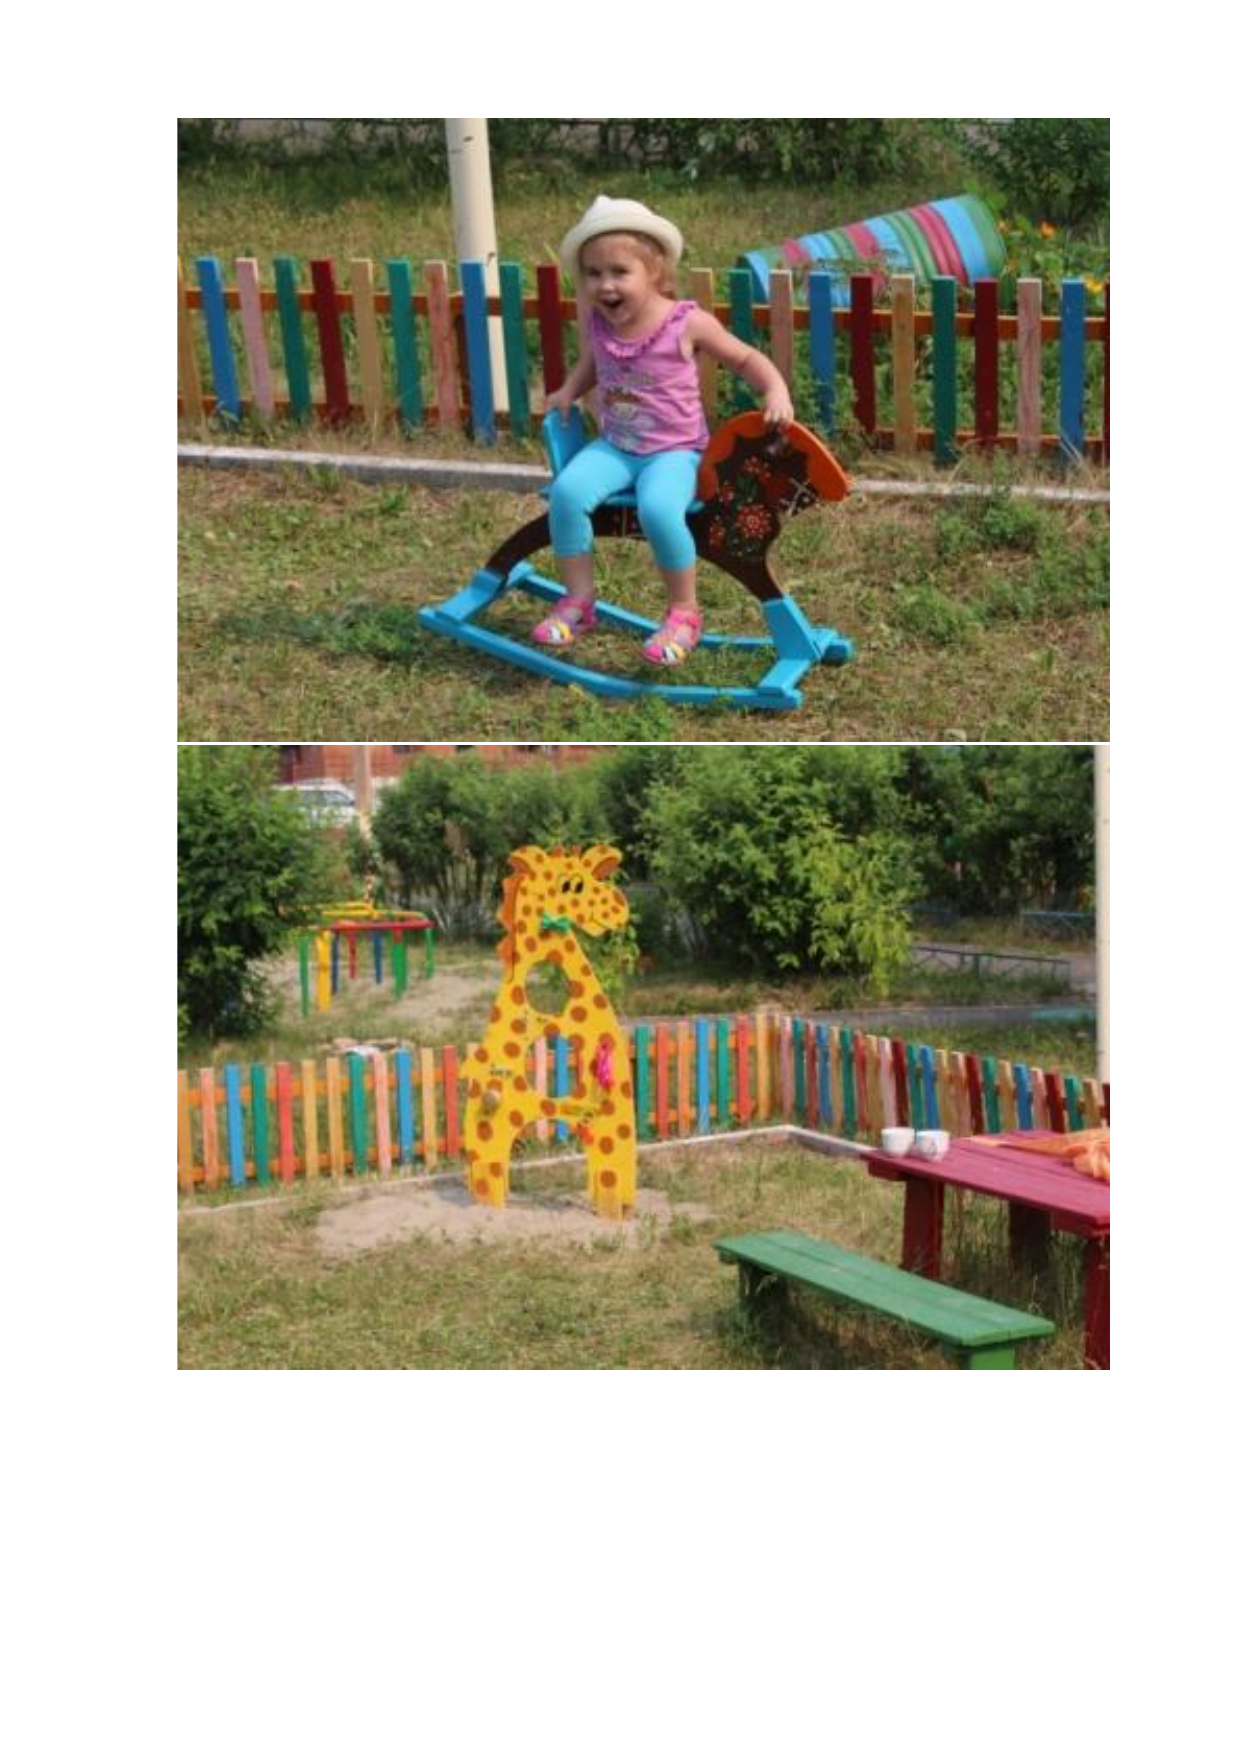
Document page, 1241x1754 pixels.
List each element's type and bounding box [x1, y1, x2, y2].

picture [177, 745, 1110, 1370]
picture [177, 118, 1110, 742]
